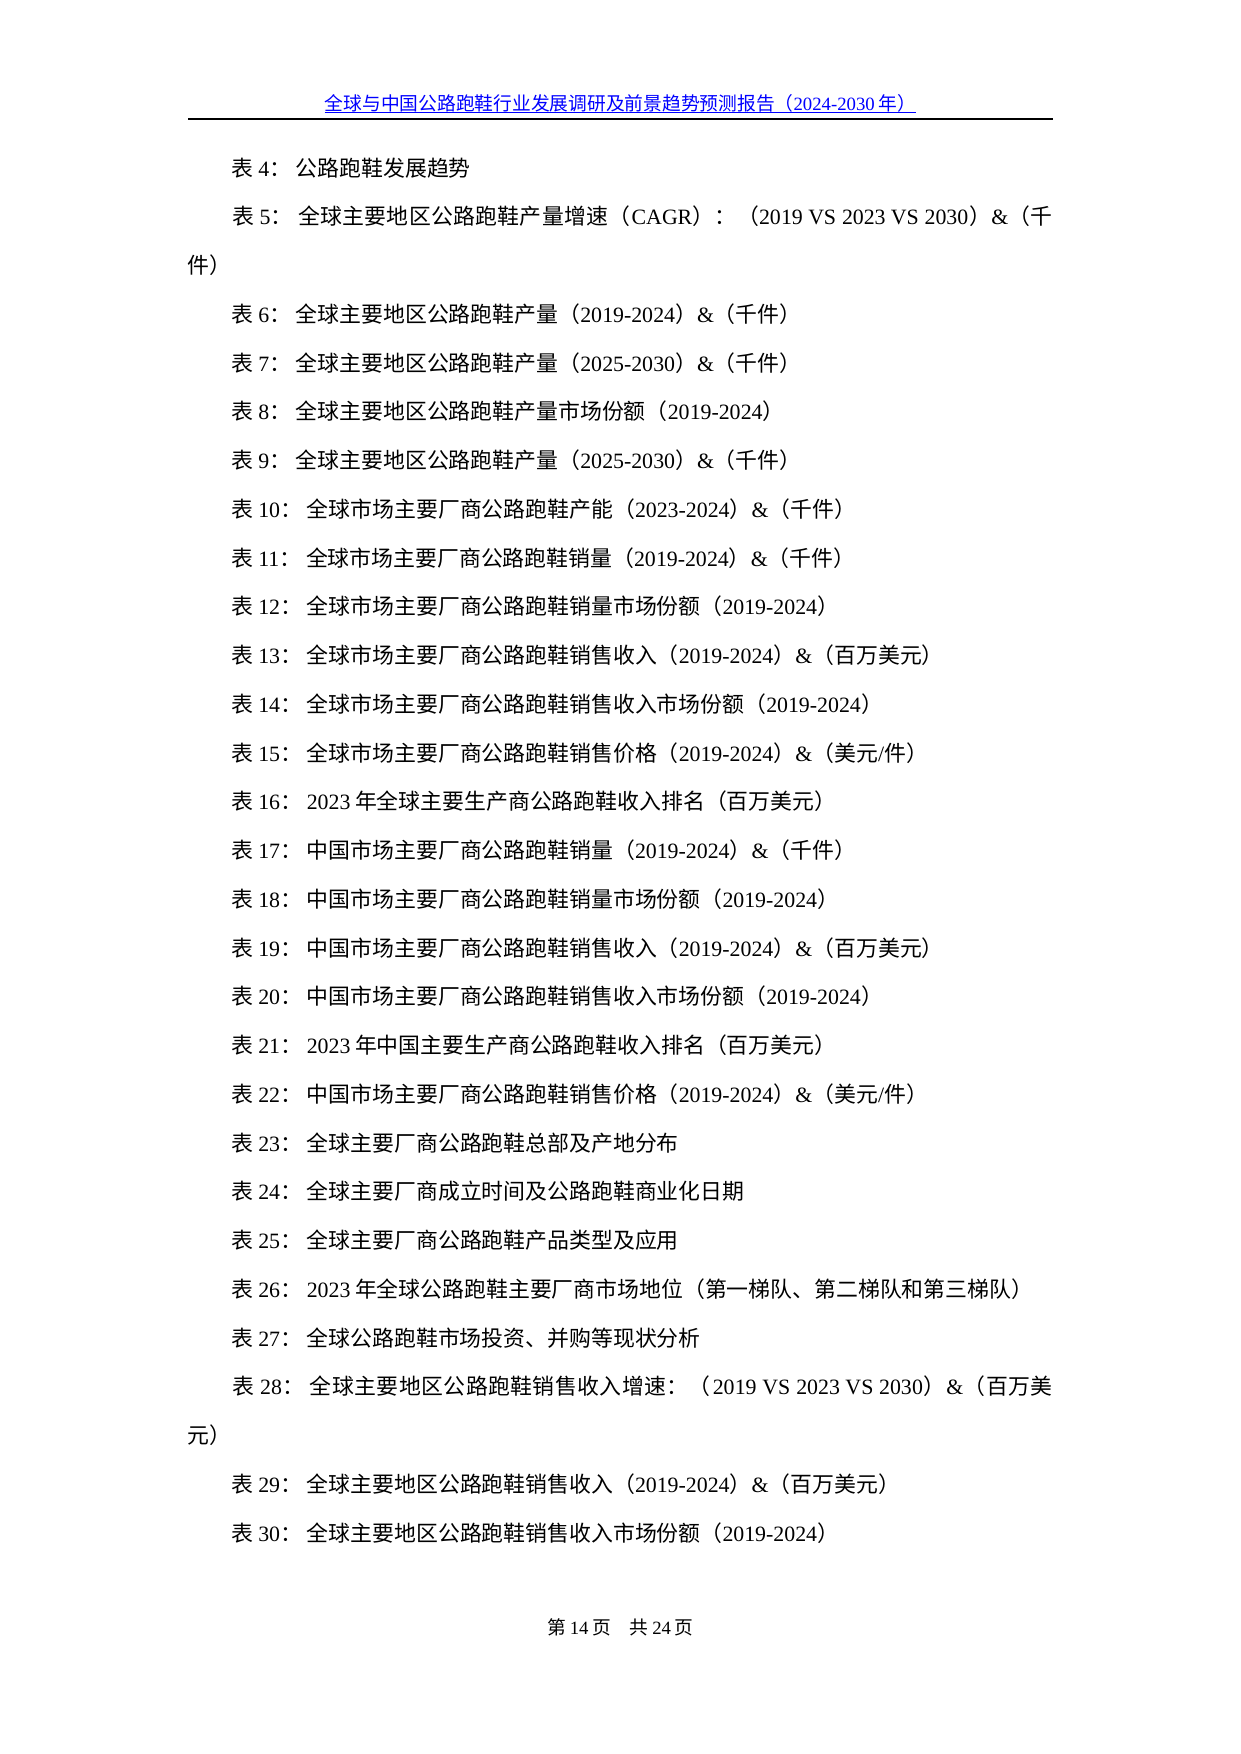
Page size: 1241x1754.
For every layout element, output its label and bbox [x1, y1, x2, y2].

text [187, 150, 1053, 1548]
